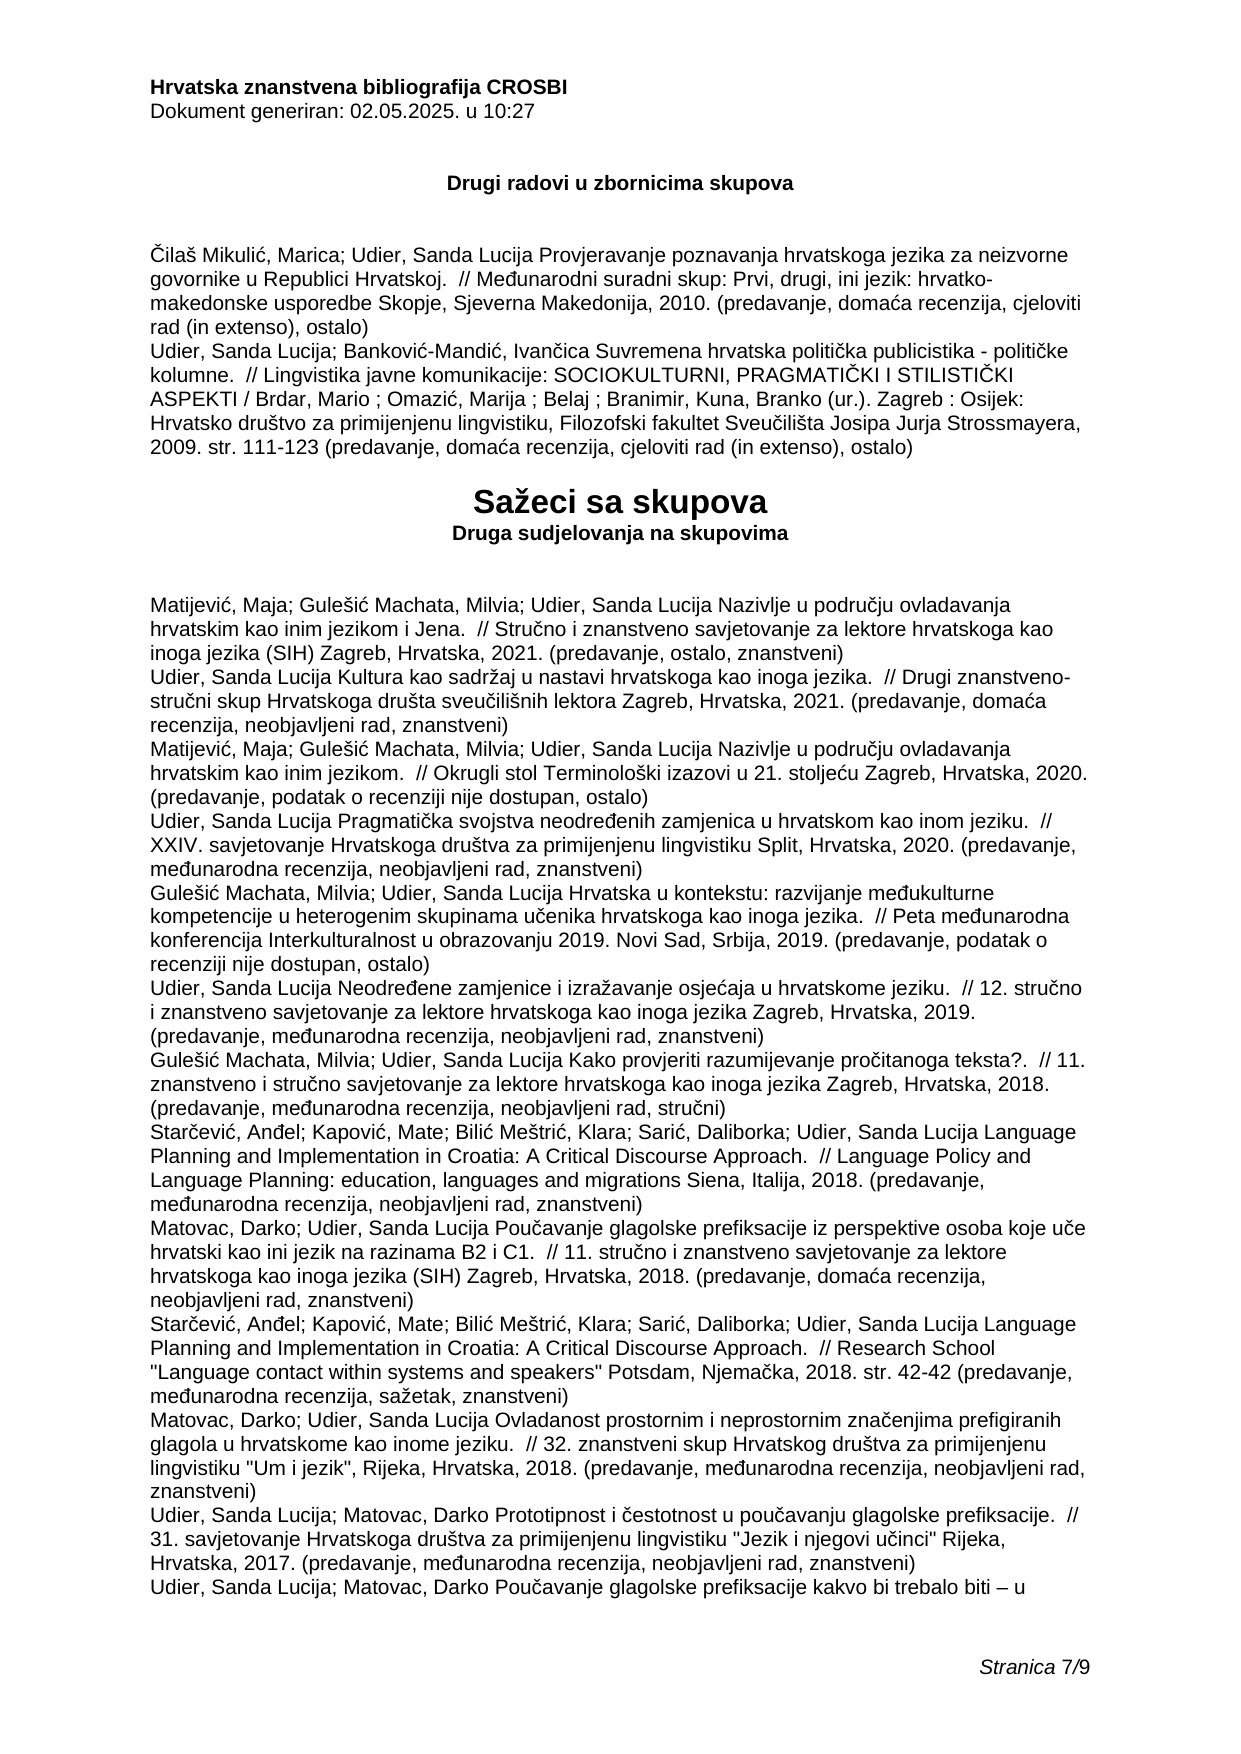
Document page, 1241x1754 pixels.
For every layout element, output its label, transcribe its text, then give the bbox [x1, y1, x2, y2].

text Udier, Sanda Lucija [150, 976, 1090, 1048]
text Udier, Sanda Lucija [150, 665, 1090, 737]
text Udier, Sanda Lucija [150, 808, 1090, 880]
text Starčević, Anđel; Kapović, Mate; Bilić Meštrić, Klara; Sarić, Daliborka; Udier, Sanda Lucija [150, 1120, 1090, 1216]
text Gulešić Machata, Milvia; Udier, Sanda Lucija [150, 880, 1090, 976]
subtitle Sažeci sa skupova [150, 482, 1090, 521]
text Matijević, Maja; Gulešić Machata, Milvia; Udier, Sanda Lucija [150, 593, 1090, 665]
text Udier, Sanda Lucija; Matovac, Darko [150, 1503, 1090, 1575]
subtitle Drugi radovi u zbornicima skupova [150, 171, 1090, 195]
text Matovac, Darko; Udier, Sanda Lucija [150, 1407, 1090, 1503]
text Čilaš Mikulić, Marica; Udier, Sanda Lucija [150, 243, 1090, 339]
text Udier, Sanda Lucija; Banković-Mandić, Ivančica [150, 339, 1090, 458]
text Matijević, Maja; Gulešić Machata, Milvia; Udier, Sanda Lucija [150, 737, 1090, 808]
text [150, 1575, 1090, 1599]
text Gulešić Machata, Milvia; Udier, Sanda Lucija [150, 1048, 1090, 1120]
subtitle Druga sudjelovanja na skupovima [150, 521, 1090, 545]
text Matovac, Darko; Udier, Sanda Lucija [150, 1216, 1090, 1312]
text Starčević, Anđel; Kapović, Mate; Bilić Meštrić, Klara; Sarić, Daliborka; Udier, Sanda Lucija [150, 1312, 1090, 1407]
